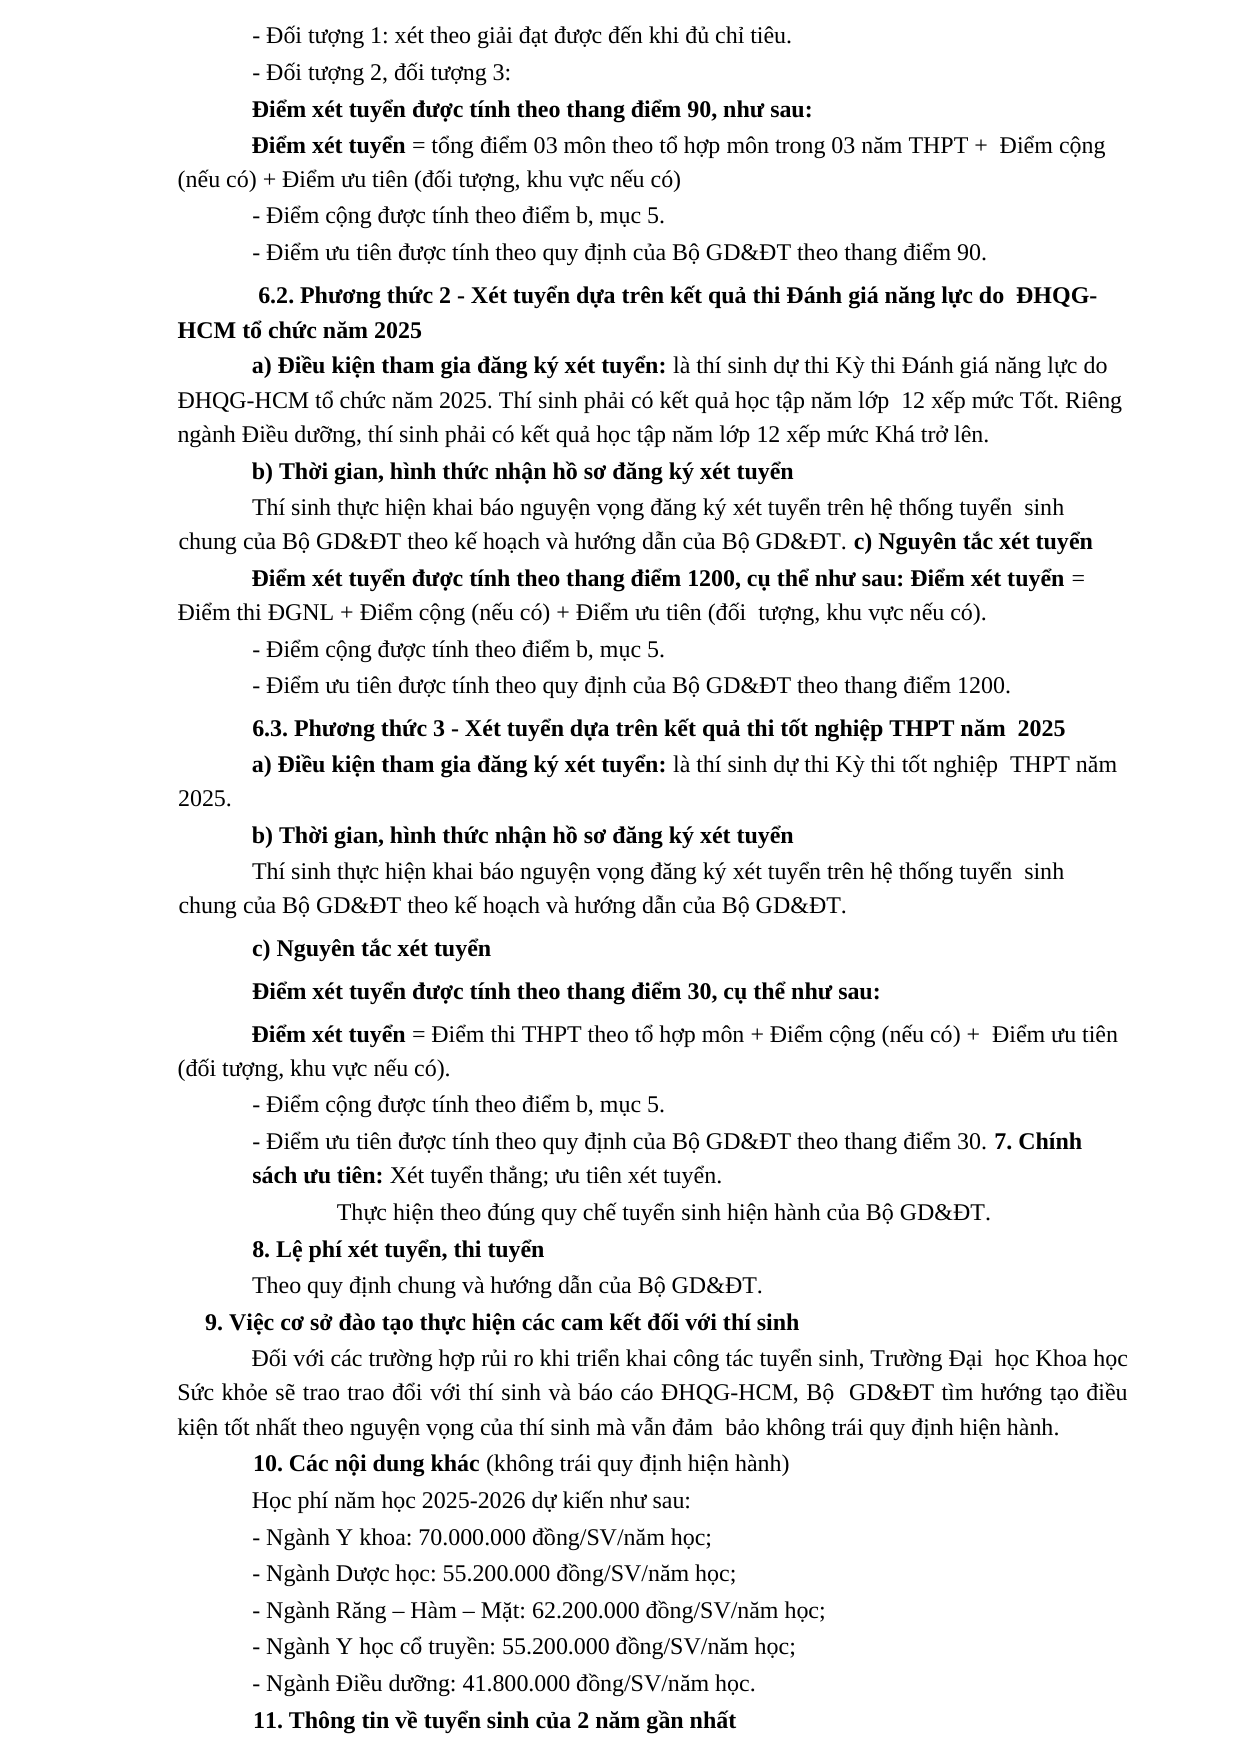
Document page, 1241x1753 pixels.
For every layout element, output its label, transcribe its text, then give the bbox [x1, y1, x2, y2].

text Điểm xét tuyển được tính theo thang điểm 90, như sau: [252, 94, 1166, 122]
text Điểm xét tuyển được tính theo thang điểm 30, cụ thể như sau: [178, 977, 1129, 1004]
text Điểm xét tuyển = Điểm thi THPT theo tổ hợp môn + Điểm cộng (nếu có) + Điểm ưu tiên (đối tượng, khu vực nếu có). [177, 1020, 1129, 1082]
text - Điểm ưu tiên được tính theo quy định của Bộ GD&ĐT theo thang điểm 30. 7. Chính sách ưu tiên: Xét tuyển thẳng; ưu tiên xét tuyển. [252, 1127, 1083, 1189]
text c) Nguyên tắc xét tuyển [178, 934, 1129, 962]
text - Đối tượng 1: xét theo giải đạt được đến khi đủ chỉ tiêu. [252, 21, 1166, 48]
text - Ngành Điều dưỡng: 41.800.000 đồng/SV/năm học. [252, 1669, 1166, 1696]
text 10. Các nội dung khác (không trái quy định hiện hành) [253, 1449, 1166, 1477]
text 8. Lệ phí xét tuyển, thi tuyển [252, 1234, 1166, 1262]
text - Ngành Y học cổ truyền: 55.200.000 đồng/SV/năm học; [252, 1632, 1166, 1660]
text - Điểm cộng được tính theo điểm b, mục 5. [252, 634, 1166, 662]
text - Điểm ưu tiên được tính theo quy định của Bộ GD&ĐT theo thang điểm 1200. [177, 671, 1129, 698]
text Thí sinh thực hiện khai báo nguyện vọng đăng ký xét tuyển trên hệ thống tuyển sinh chung của Bộ GD&ĐT theo kế hoạch và hướng dẫn của Bộ GD&ĐT. [178, 857, 1129, 919]
text - Điểm cộng được tính theo điểm b, mục 5. [252, 1090, 1166, 1118]
text - Đối tượng 2, đối tượng 3: [252, 57, 1166, 85]
text b) Thời gian, hình thức nhận hồ sơ đăng ký xét tuyển [252, 457, 1166, 484]
text b) Thời gian, hình thức nhận hồ sơ đăng ký xét tuyển [252, 821, 1166, 848]
text - Điểm cộng được tính theo điểm b, mục 5. [252, 201, 1166, 229]
text 6.2. Phương thức 2 - Xét tuyển dựa trên kết quả thi Đánh giá năng lực do ĐHQG-HCM tổ chức năm 2025 [177, 281, 1129, 343]
text Điểm xét tuyển được tính theo thang điểm 1200, cụ thể như sau: Điểm xét tuyển = Điểm thi ĐGNL + Điểm cộng (nếu có) + Điểm ưu tiên (đối tượng, khu vực nếu có). [177, 564, 1129, 626]
text Thí sinh thực hiện khai báo nguyện vọng đăng ký xét tuyển trên hệ thống tuyển sinh chung của Bộ GD&ĐT theo kế hoạch và hướng dẫn của Bộ GD&ĐT. c) Nguyên tắc xét tuyển [178, 493, 1129, 555]
text - Ngành Y khoa: 70.000.000 đồng/SV/năm học; [252, 1522, 1166, 1550]
text - Ngành Răng – Hàm – Mặt: 62.200.000 đồng/SV/năm học; [252, 1596, 1166, 1623]
text 11. Thông tin về tuyển sinh của 2 năm gần nhất [253, 1706, 1166, 1733]
text Thực hiện theo đúng quy chế tuyển sinh hiện hành của Bộ GD&ĐT. [0, 1197, 992, 1225]
text Học phí năm học 2025-2026 dự kiến như sau: [252, 1486, 1166, 1513]
text Theo quy định chung và hướng dẫn của Bộ GD&ĐT. [252, 1271, 1166, 1298]
text Điểm xét tuyển = tổng điểm 03 môn theo tổ hợp môn trong 03 năm THPT + Điểm cộng (nếu có) + Điểm ưu tiên (đối tượng, khu vực nếu có) [177, 131, 1130, 192]
text Đối với các trường hợp rủi ro khi triển khai công tác tuyển sinh, Trường Đại học Khoa học Sức khỏe sẽ trao trao đổi với thí sinh và báo cáo ĐHQG-HCM, Bộ GD&ĐT tìm hướng tạo điều kiện tốt nhất theo nguyện vọng của thí sinh mà vẫn đảm bảo không trái quy định hiện hành. [177, 1344, 1130, 1440]
text 9. Việc cơ sở đào tạo thực hiện các cam kết đối với thí sinh [0, 1308, 930, 1335]
text 6.3. Phương thức 3 - Xét tuyển dựa trên kết quả thi tốt nghiệp THPT năm 2025 [177, 713, 1129, 741]
text a) Điều kiện tham gia đăng ký xét tuyển: là thí sinh dự thi Kỳ thi Đánh giá năng lực do ĐHQG-HCM tổ chức năm 2025. Thí sinh phải có kết quả học tập năm lớp 12 xếp mức Tốt. Riêng ngành Điều dưỡng, thí sinh phải có kết quả học tập năm lớp 12 xếp mức Khá trở lên. [177, 352, 1130, 447]
text a) Điều kiện tham gia đăng ký xét tuyển: là thí sinh dự thi Kỳ thi tốt nghiệp THPT năm 2025. [178, 749, 1129, 811]
text - Điểm ưu tiên được tính theo quy định của Bộ GD&ĐT theo thang điểm 90. [177, 238, 1129, 265]
text - Ngành Dược học: 55.200.000 đồng/SV/năm học; [252, 1559, 1166, 1587]
